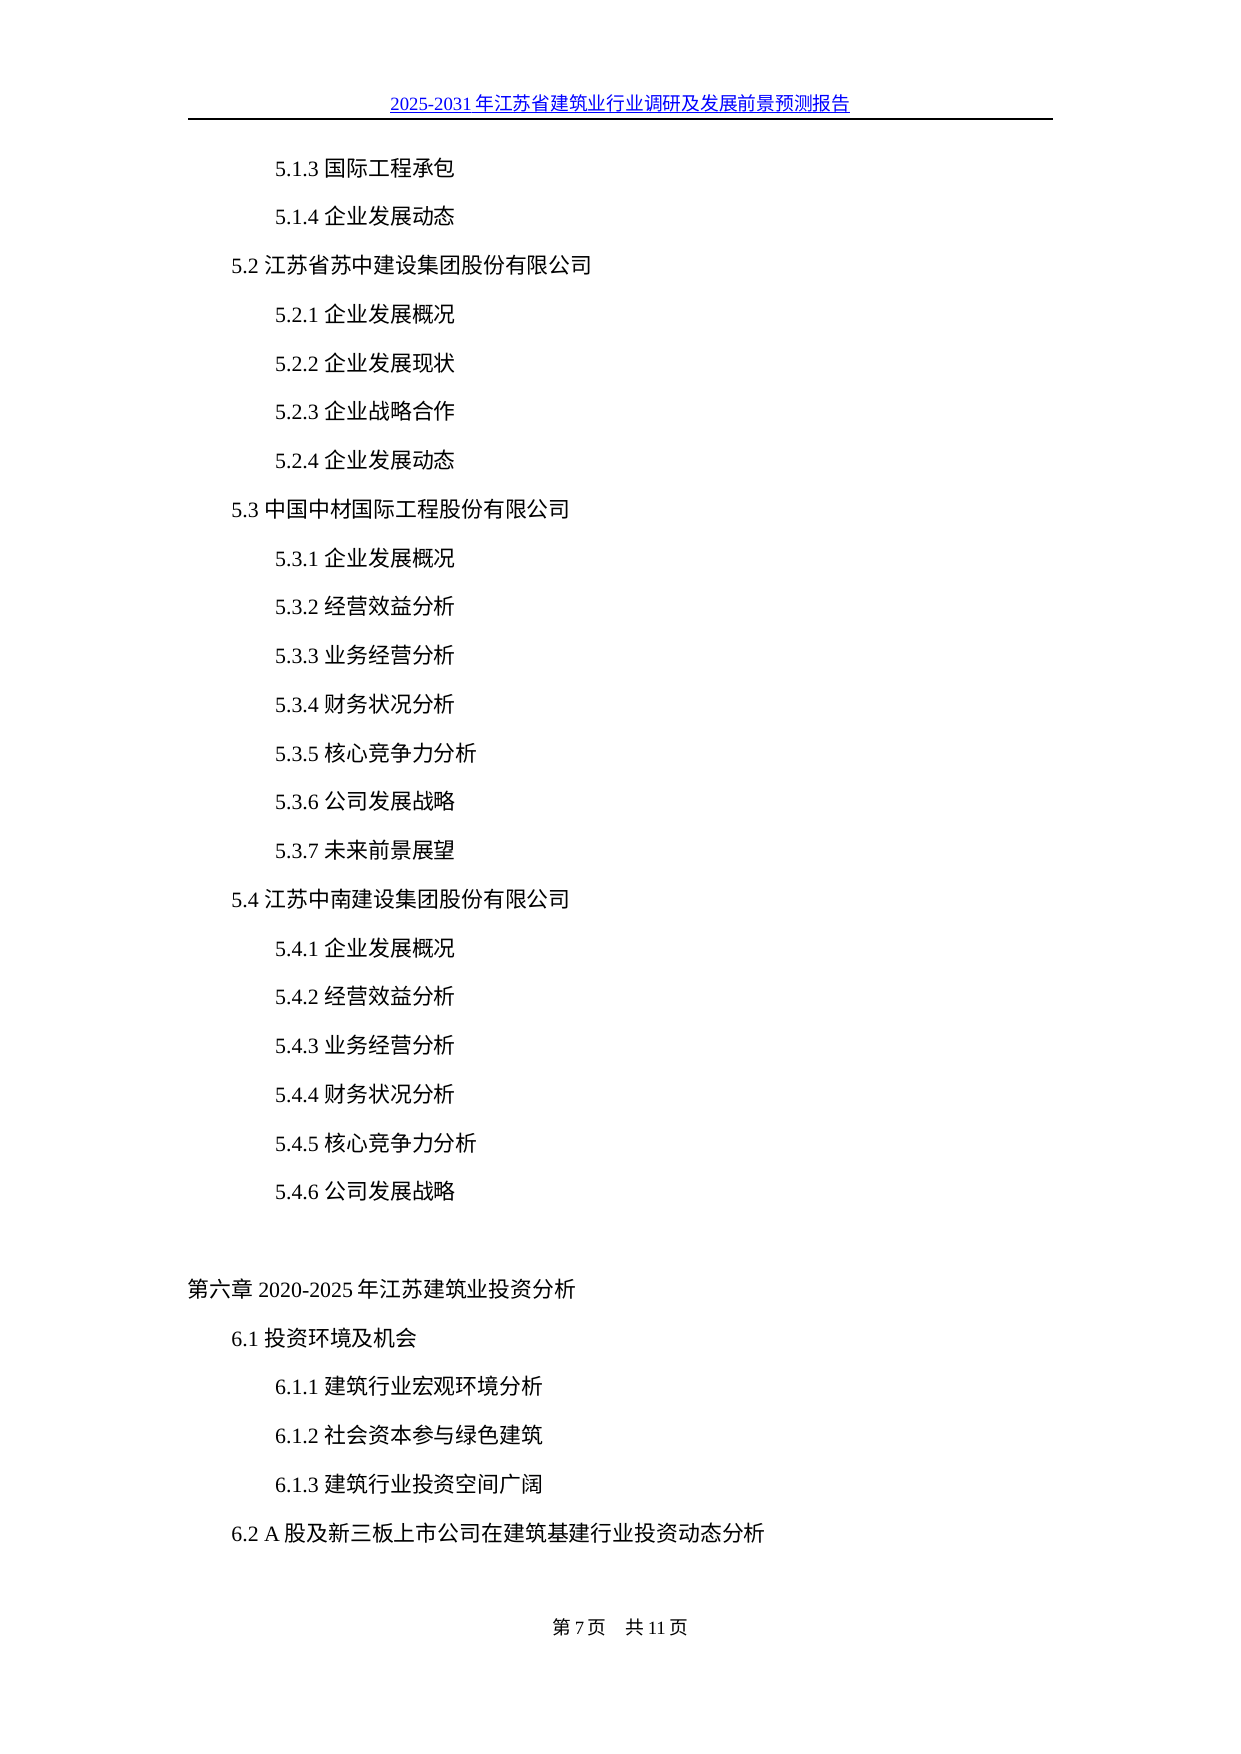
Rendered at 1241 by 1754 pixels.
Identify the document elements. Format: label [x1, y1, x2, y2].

text [187, 150, 1053, 1548]
